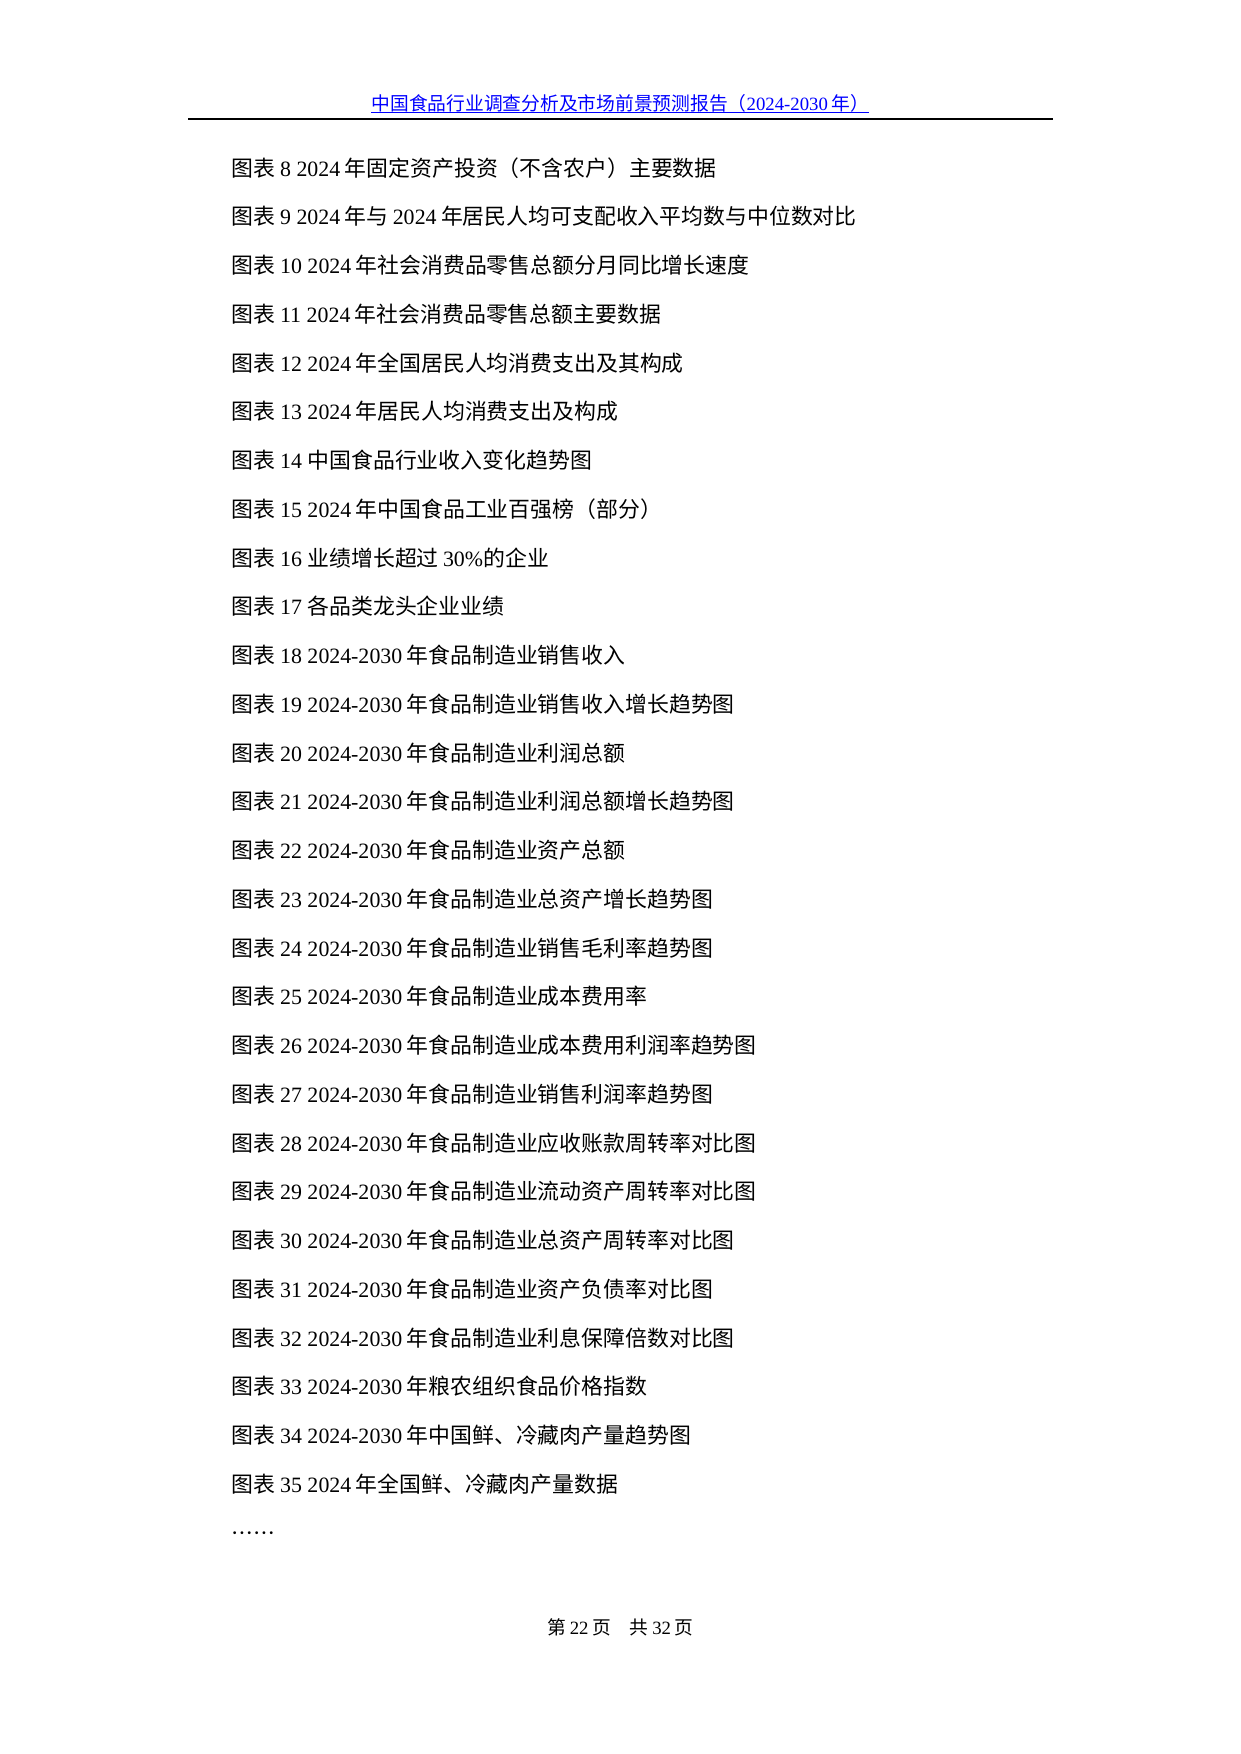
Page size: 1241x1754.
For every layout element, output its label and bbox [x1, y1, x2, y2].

text [187, 150, 1053, 1548]
